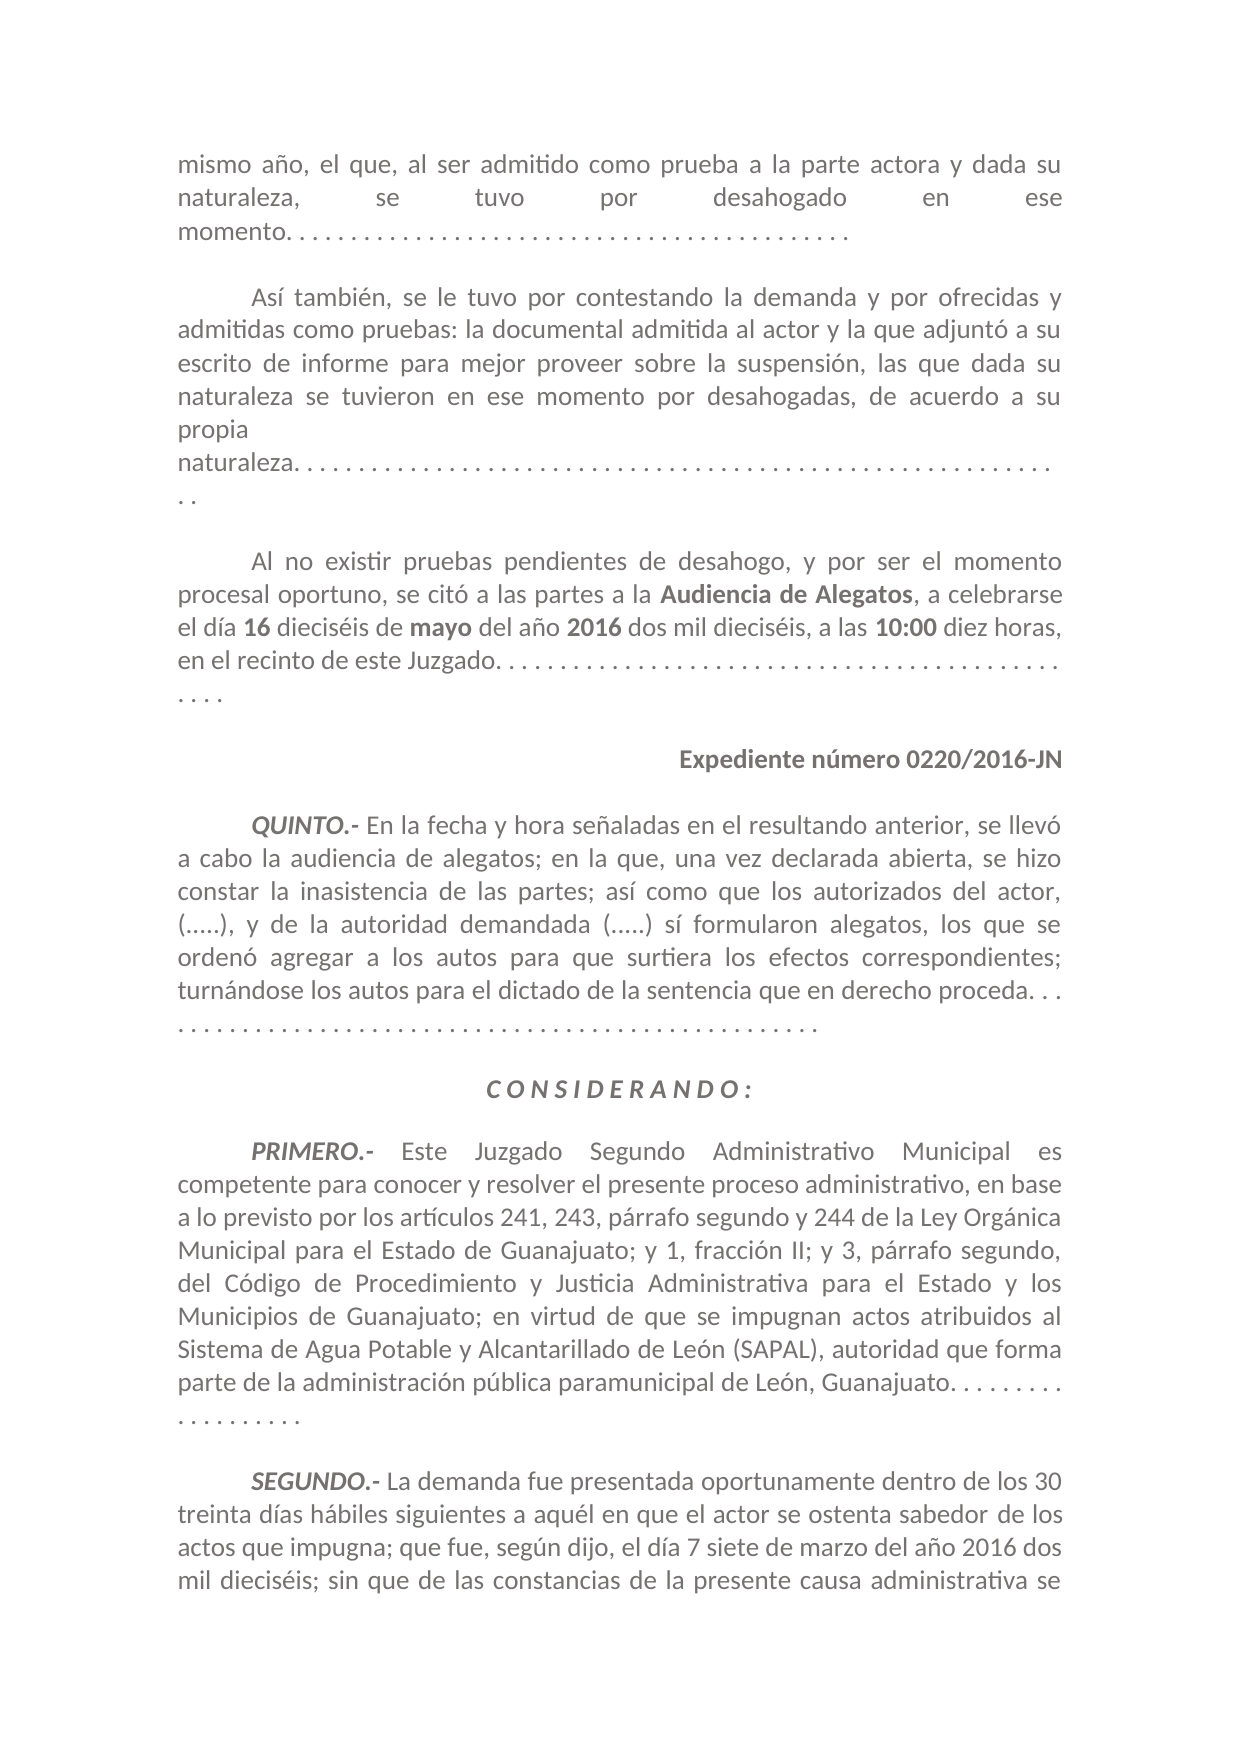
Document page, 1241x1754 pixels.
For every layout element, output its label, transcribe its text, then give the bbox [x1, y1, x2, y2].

text C O N S I D E R A N D O : [177, 1072, 1063, 1105]
text Al no existir pruebas pendientes de desahogo, y por ser el momento procesal oportuno, se citó a las partes a la Audiencia de Alegatos, a celebrarse el día 16 dieciséis de mayo del año 2016 dos mil dieciséis, a las 10:00 diez horas, en el recinto de este Juzgado. . . . . . . . . . . . . . . . . . . . . . . . . . . . . . . . . . . . . . . . . . . . . . . . [177, 544, 1063, 709]
text Así también, se le tuvo por contestando la demanda y por ofrecidas y admitidas como pruebas: la documental admitida al actor y la que adjuntó a su escrito de informe para mejor proveer sobre la suspensión, las que dada su naturaleza se tuvieron en ese momento por desahogadas, de acuerdo a su propia naturaleza. . . . . . . . . . . . . . . . . . . . . . . . . . . . . . . . . . . . . . . . . . . . . . . . . . . . . . . . . . . . . [177, 280, 1063, 511]
text PRIMERO.- Este Juzgado Segundo Administrativo Municipal es competente para conocer y resolver el presente proceso administrativo, en base a lo previsto por los artículos 241, 243, párrafo segundo y 244 de la Ley Orgánica Municipal para el Estado de Guanajuato; y 1, fracción II; y 3, párrafo segundo, del Código de Procedimiento y Justicia Administrativa para el Estado y los Municipios de Guanajuato; en virtud de que se impugnan actos atribuidos al Sistema de Agua Potable y Alcantarillado de León (SAPAL), autoridad que forma parte de la administración pública paramunicipal de León, Guanajuato. . . . . . . . . . . . . . . . . . . [177, 1134, 1063, 1431]
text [177, 1464, 1063, 1596]
text Expediente número 0220/2016-JN [177, 742, 1063, 775]
text QUINTO.- En la fecha y hora señaladas en el resultando anterior, se llevó a cabo la audiencia de alegatos; en la que, una vez declarada abierta, se hizo constar la inasistencia de las partes; así como que los autorizados del actor, (.....), y de la autoridad demandada (.....) sí formularon alegatos, los que se ordenó agregar a los autos para que surtiera los efectos correspondientes; turnándose los autos para el dictado de la sentencia que en derecho proceda. . . . . . . . . . . . . . . . . . . . . . . . . . . . . . . . . . . . . . . . . . . . . . . . . . . . . [177, 808, 1063, 1039]
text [177, 148, 1063, 247]
